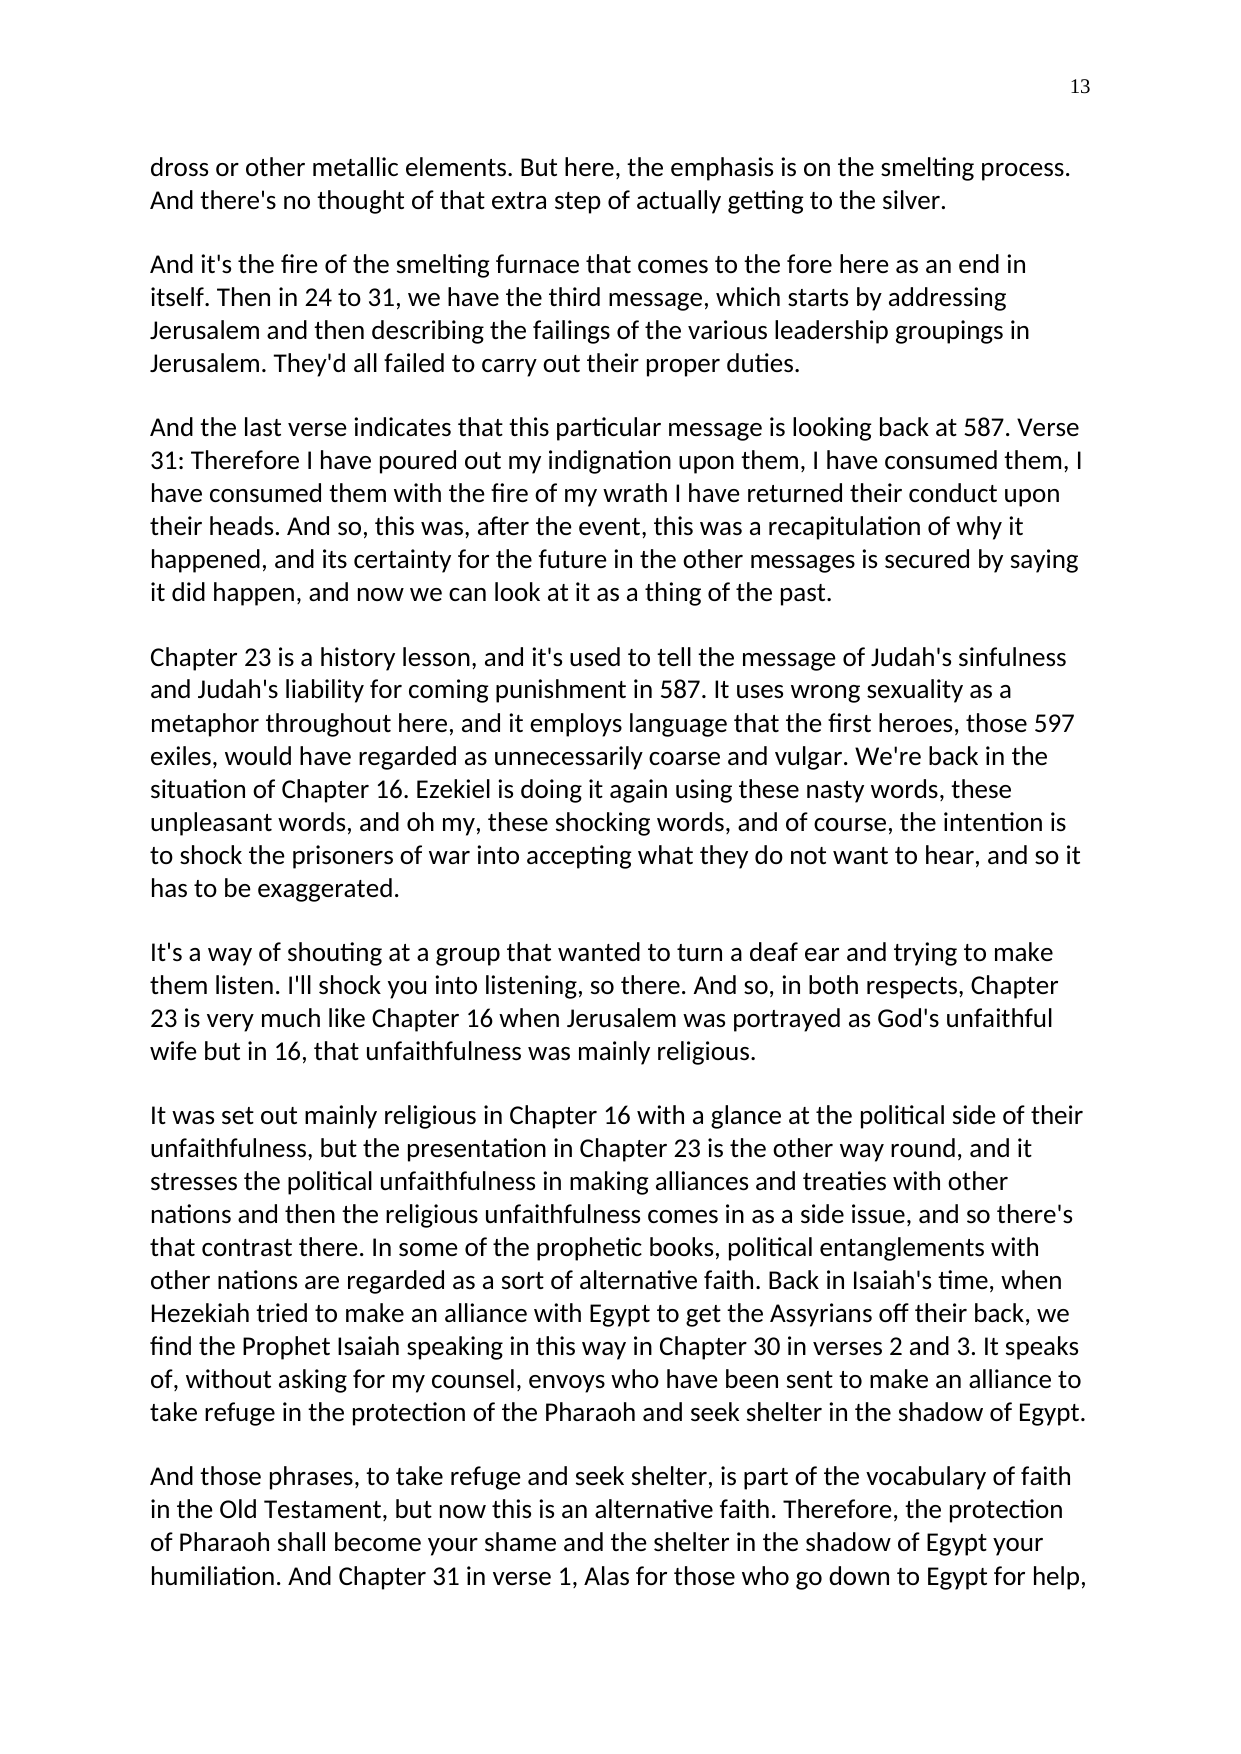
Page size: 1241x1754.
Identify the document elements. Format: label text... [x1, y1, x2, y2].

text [150, 150, 1090, 216]
text And it's the fire of the smelting furnace that comes to the fore here as an end in itself. Then in 24 to 31, we have the third message, which starts by addressing Jerusalem and then describing the failings of the various leadership groupings in Jerusalem. They'd all failed to carry out their proper duties. [150, 247, 1090, 379]
text Chapter 23 is a history lesson, and it's used to tell the message of Judah's sinfulness and Judah's liability for coming punishment in 587. It uses wrong sexuality as a metaphor throughout here, and it employs language that the first heroes, those 597 exiles, would have regarded as unnecessarily coarse and vulgar. We're back in the situation of Chapter 16. Ezekiel is doing it again using these nasty words, these unpleasant words, and oh my, these shocking words, and of course, the intention is to shock the prisoners of war into accepting what they do not want to hear, and so it has to be exaggerated. [150, 640, 1090, 904]
text It's a way of shouting at a group that wanted to turn a deaf ear and trying to make them listen. I'll shock you into listening, so there. And so, in both respects, Chapter 23 is very much like Chapter 16 when Jerusalem was portrayed as God's unfaithful wife but in 16, that unfaithfulness was mainly religious. [150, 935, 1090, 1067]
text And the last verse indicates that this particular message is looking back at 587. Verse 31: Therefore I have poured out my indignation upon them, I have consumed them, I have consumed them with the fire of my wrath I have returned their conduct upon their heads. And so, this was, after the event, this was a recapitulation of why it happened, and its certainty for the future in the other messages is secured by saying it did happen, and now we can look at it as a thing of the past. [150, 410, 1090, 608]
text It was set out mainly religious in Chapter 16 with a glance at the political side of their unfaithfulness, but the presentation in Chapter 23 is the other way round, and it stresses the political unfaithfulness in making alliances and treaties with other nations and then the religious unfaithfulness comes in as a side issue, and so there's that contrast there. In some of the prophetic books, political entanglements with other nations are regarded as a sort of alternative faith. Back in Isaiah's time, when Hezekiah tried to make an alliance with Egypt to get the Assyrians off their back, we find the Prophet Isaiah speaking in this way in Chapter 30 in verses 2 and 3. It speaks of, without asking for my counsel, envoys who have been sent to make an alliance to take refuge in the protection of the Pharaoh and seek shelter in the shadow of Egypt. [150, 1098, 1090, 1428]
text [150, 1459, 1090, 1592]
